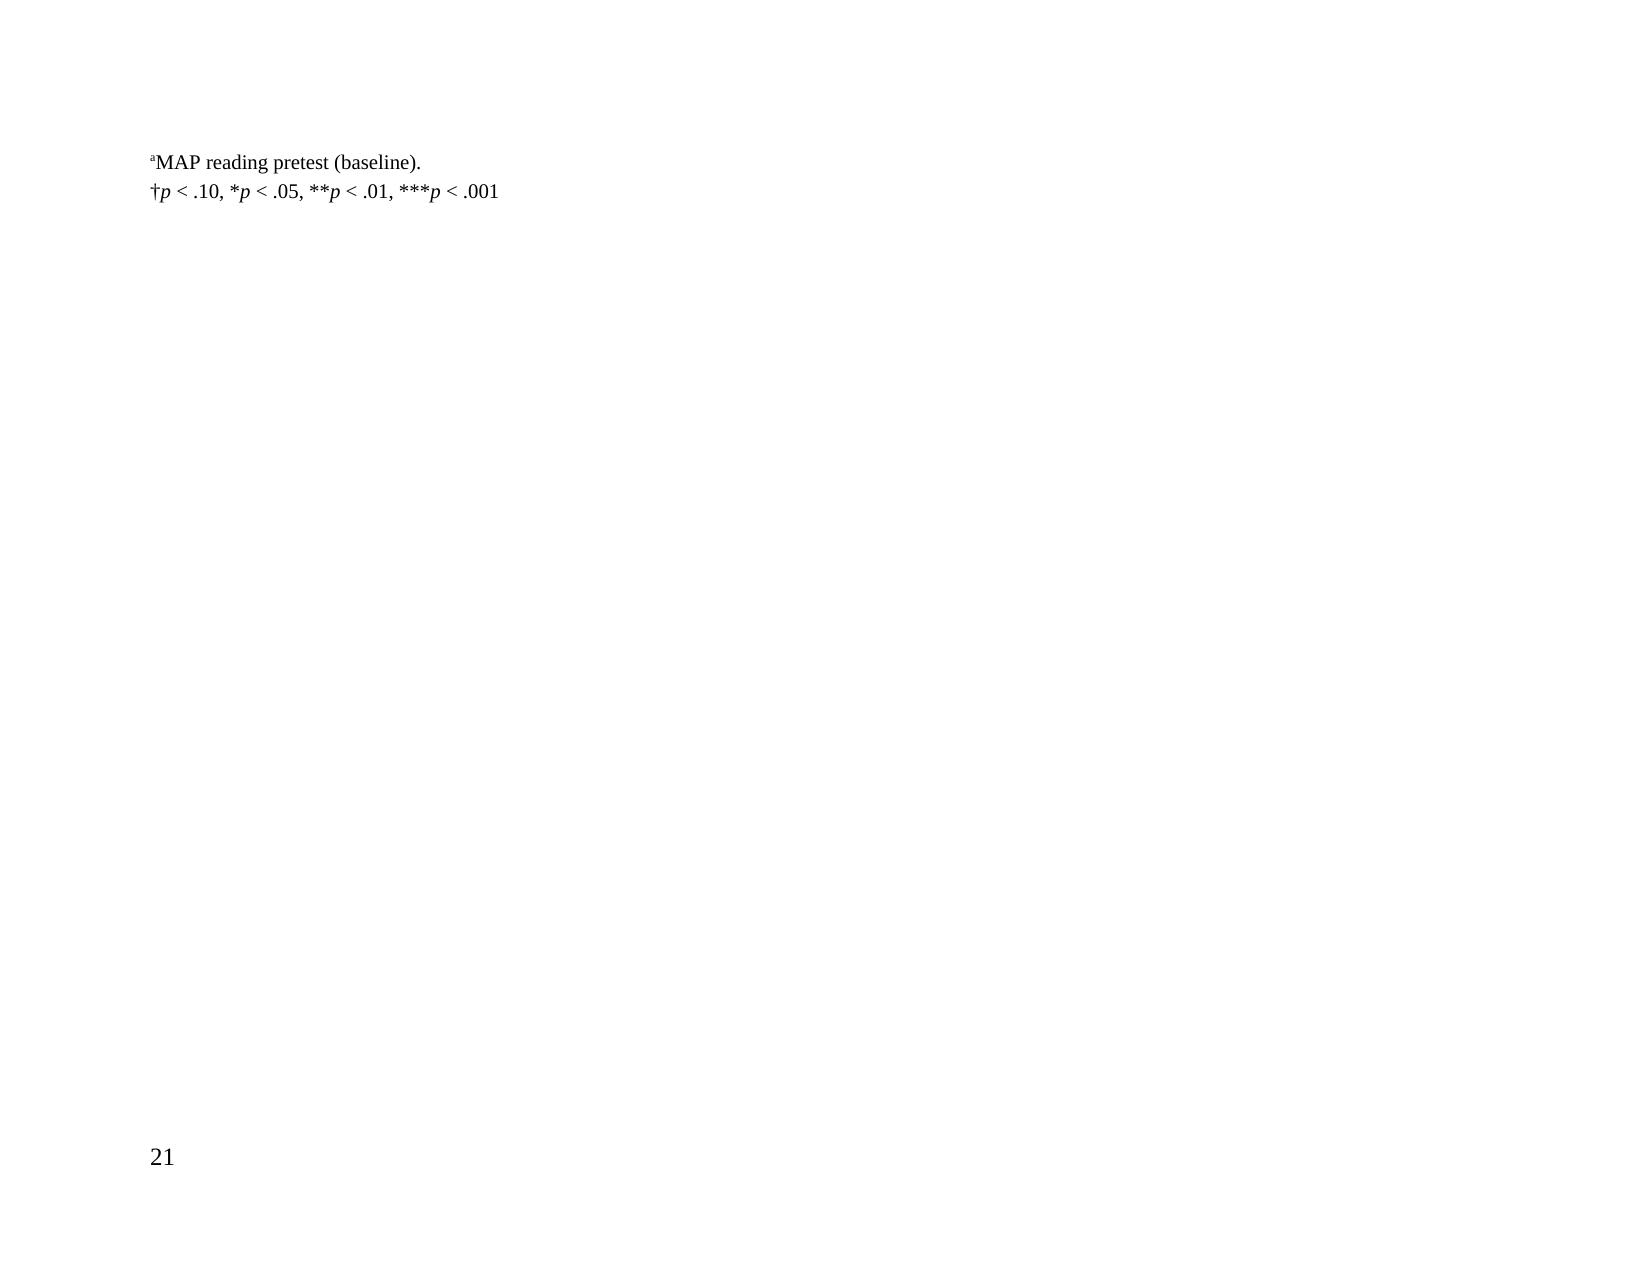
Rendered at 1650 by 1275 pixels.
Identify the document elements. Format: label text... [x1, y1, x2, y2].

text †p < .10, *p < .05, **p < .01, ***p < .001 [150, 179, 1500, 203]
text aMAP reading pretest (baseline). [150, 150, 1500, 174]
